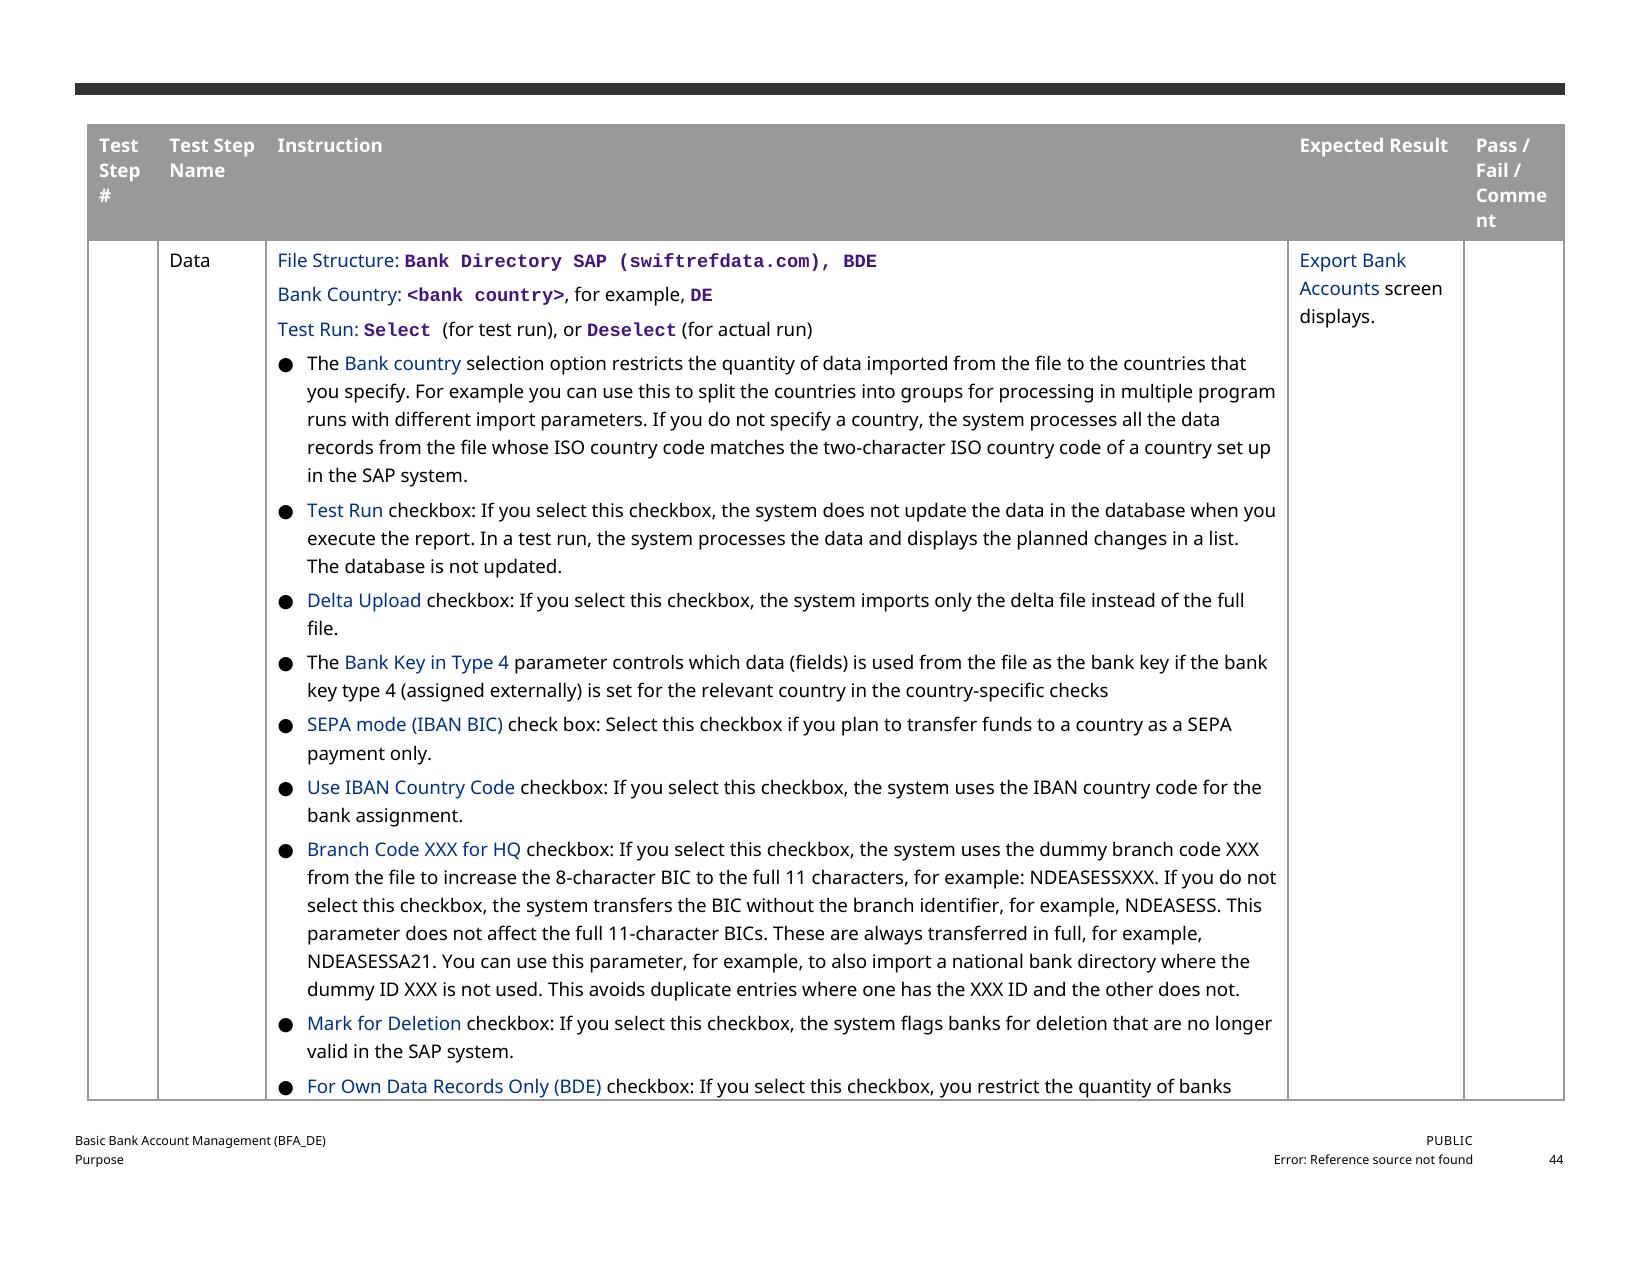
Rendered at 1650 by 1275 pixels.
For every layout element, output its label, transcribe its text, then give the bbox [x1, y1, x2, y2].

table_cell 4 [89, 241, 157, 1098]
table_cell Enter Data [159, 241, 265, 1098]
table_header Expected Result [1289, 126, 1463, 239]
table_header Pass / Fail / Comment [1465, 126, 1563, 239]
table_header Test Step Name [159, 126, 265, 239]
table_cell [1289, 241, 1463, 1098]
table_header Instruction [267, 126, 1287, 239]
table_cell [1465, 241, 1563, 1098]
table_header Test Step # [89, 126, 157, 239]
